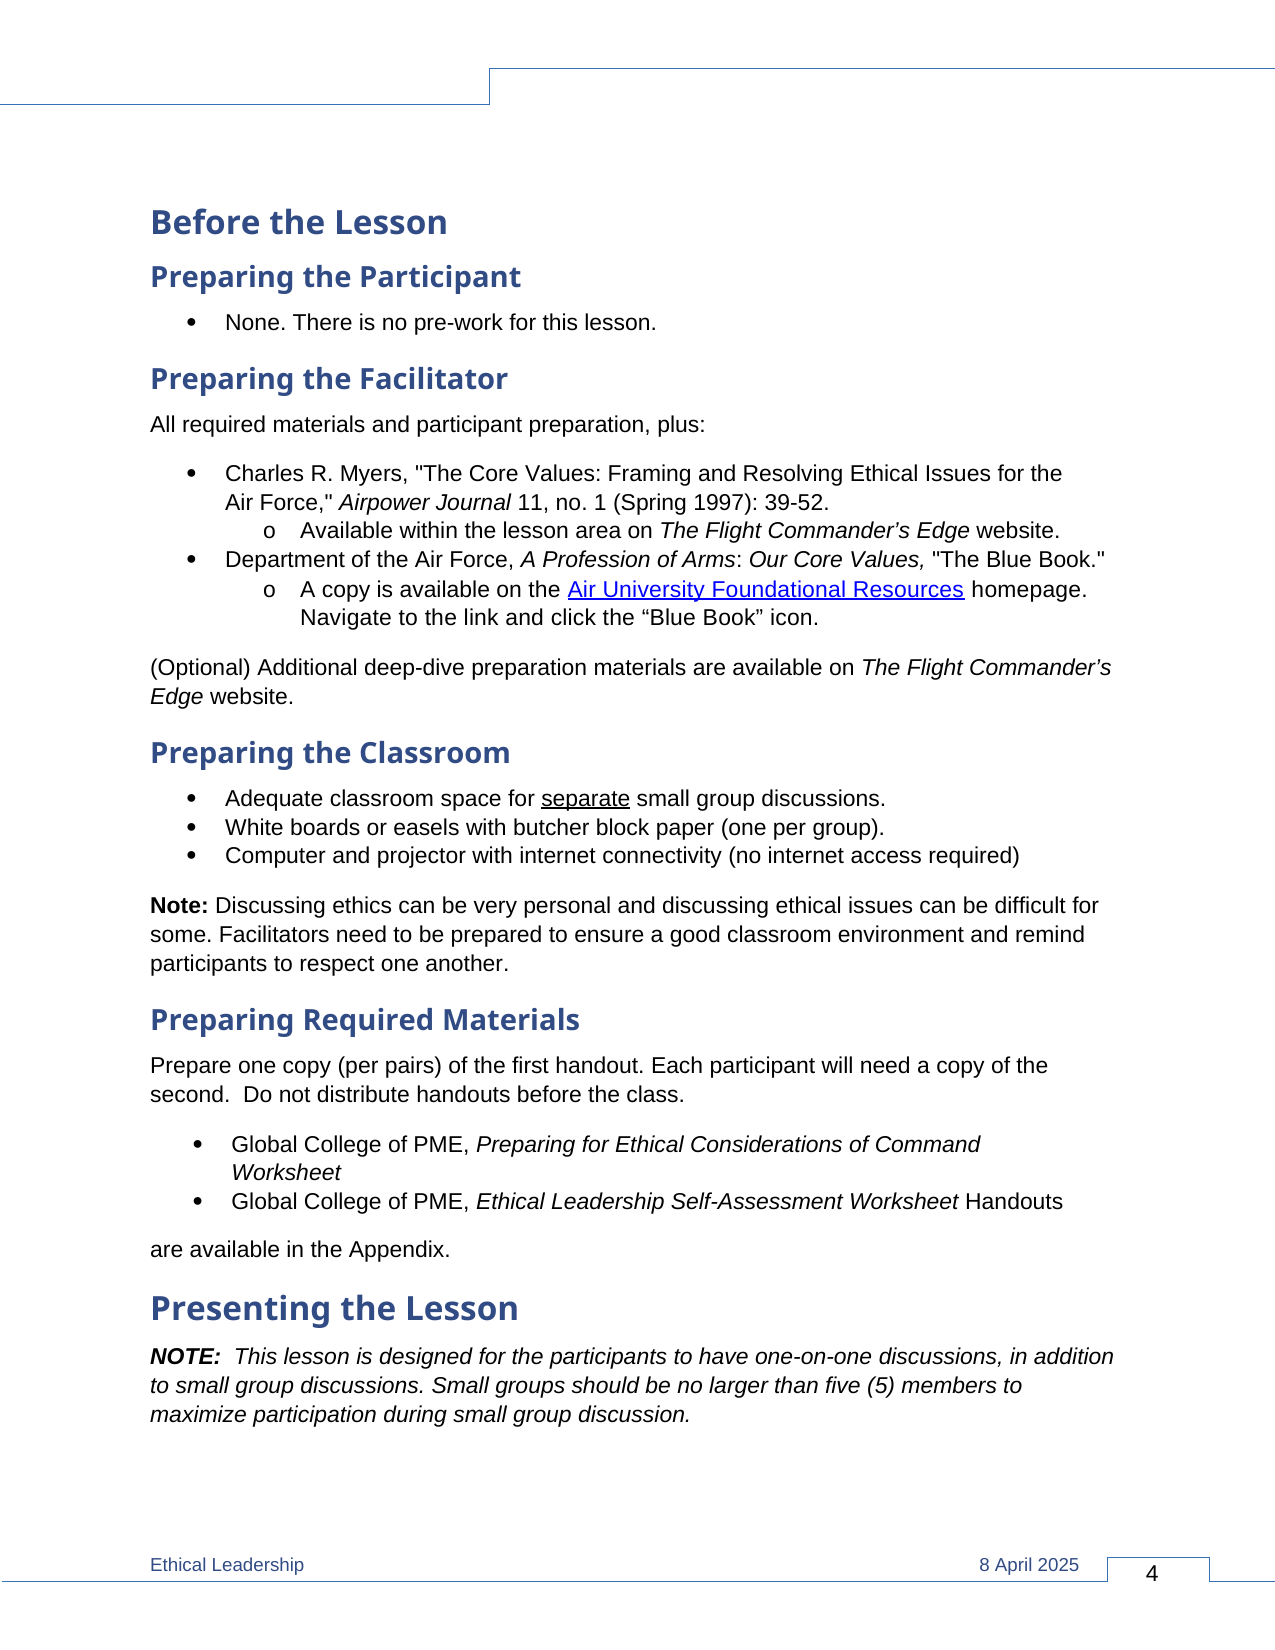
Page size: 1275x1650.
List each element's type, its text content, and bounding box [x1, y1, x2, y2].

list A copy is available on the Air University Foundational Resources homepage. Navigate to the link and click the “Blue Book” icon. [262, 576, 1156, 630]
list Charles R. Myers, "The Core Values: Framing and Resolving Ethical Issues for the Air Force," Airpower Journal 11, no. 1 (Spring 1997): 39-52. [187, 460, 1096, 515]
text All required materials and participant preparation, plus: [150, 411, 1156, 437]
subtitle Preparing the Participant [150, 257, 1156, 296]
list White boards or easels with butcher block paper (one per group). [187, 813, 1156, 840]
list Computer and projector with internet connectivity (no internet access required) [187, 842, 1156, 868]
text (Optional) Additional deep-dive preparation materials are available on The Flight Commander’s Edge website. [150, 654, 1156, 709]
list Department of the Air Force, A Profession of Arms: Our Core Values, "The Blue Book." [187, 546, 1108, 573]
text Prepare one copy (per pairs) of the first handout. Each participant will need a copy of the second. Do not distribute handouts before the class. [150, 1052, 1052, 1107]
subtitle Presenting the Lesson [150, 1285, 1156, 1330]
text Note: Discussing ethics can be very personal and discussing ethical issues can be difficult for some. Facilitators need to be prepared to ensure a good classroom environment and remind participants to respect one another. [150, 892, 1156, 976]
subtitle Before the Lesson [150, 199, 1156, 244]
subtitle Preparing the Classroom [150, 732, 1156, 772]
subtitle Preparing the Facilitator [150, 359, 1156, 398]
list Available within the lesson area on The Flight Commander’s Edge website. [262, 517, 1156, 546]
list Global College of PME, Ethical Leadership Self-Assessment Worksheet Handouts are available in the Appendix. [150, 1188, 1091, 1262]
subtitle Preparing Required Materials [150, 1000, 1156, 1039]
list Adequate classroom space for separate small group discussions. [187, 784, 1156, 811]
list None. There is no pre-work for this lesson. [187, 309, 1156, 335]
text NOTE: This lesson is designed for the participants to have one-on-one discussions, in addition to small group discussions. Small groups should be no larger than five (5) members to maximize participation during small group discussion. [150, 1343, 1117, 1427]
list Global College of PME, Preparing for Ethical Considerations of Command Worksheet [194, 1131, 1040, 1185]
